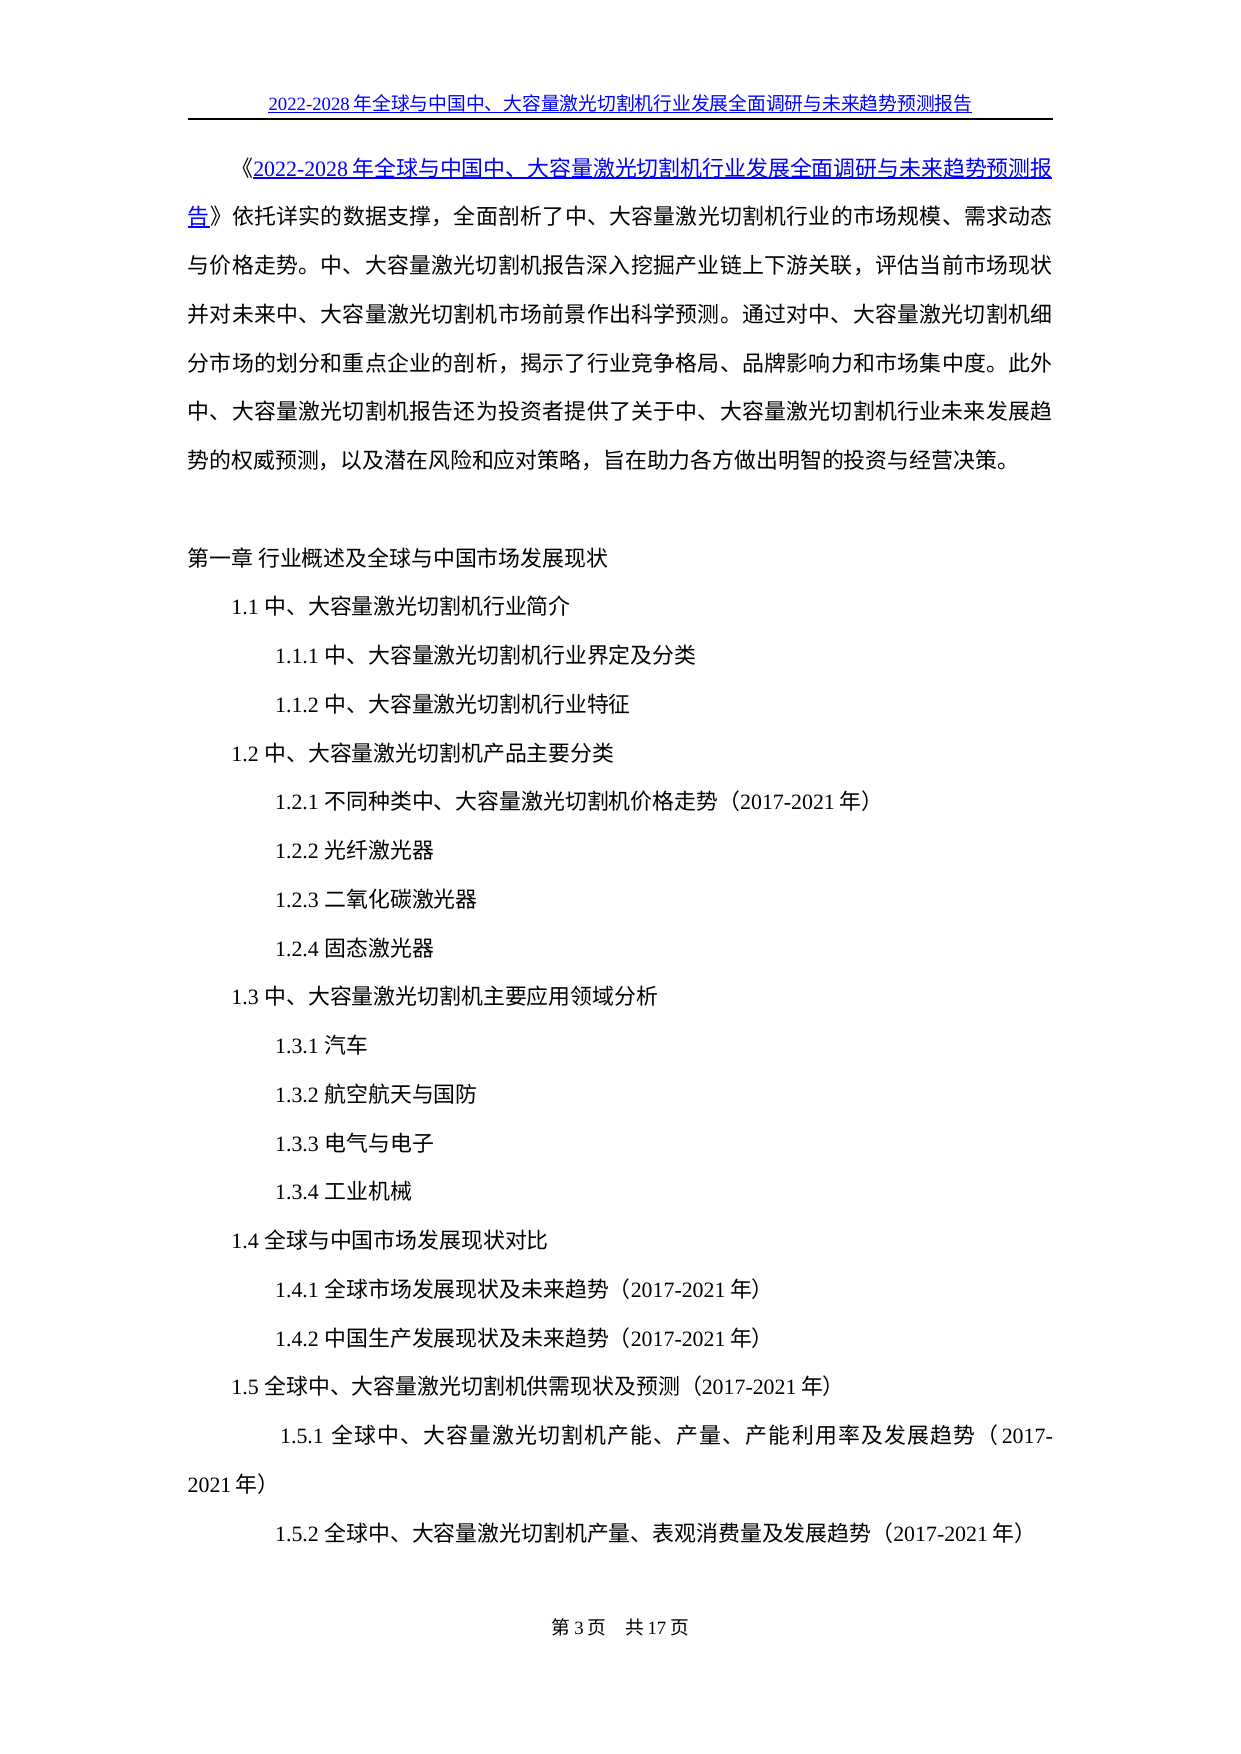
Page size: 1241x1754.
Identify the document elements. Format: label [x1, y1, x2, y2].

text [187, 150, 1053, 1548]
